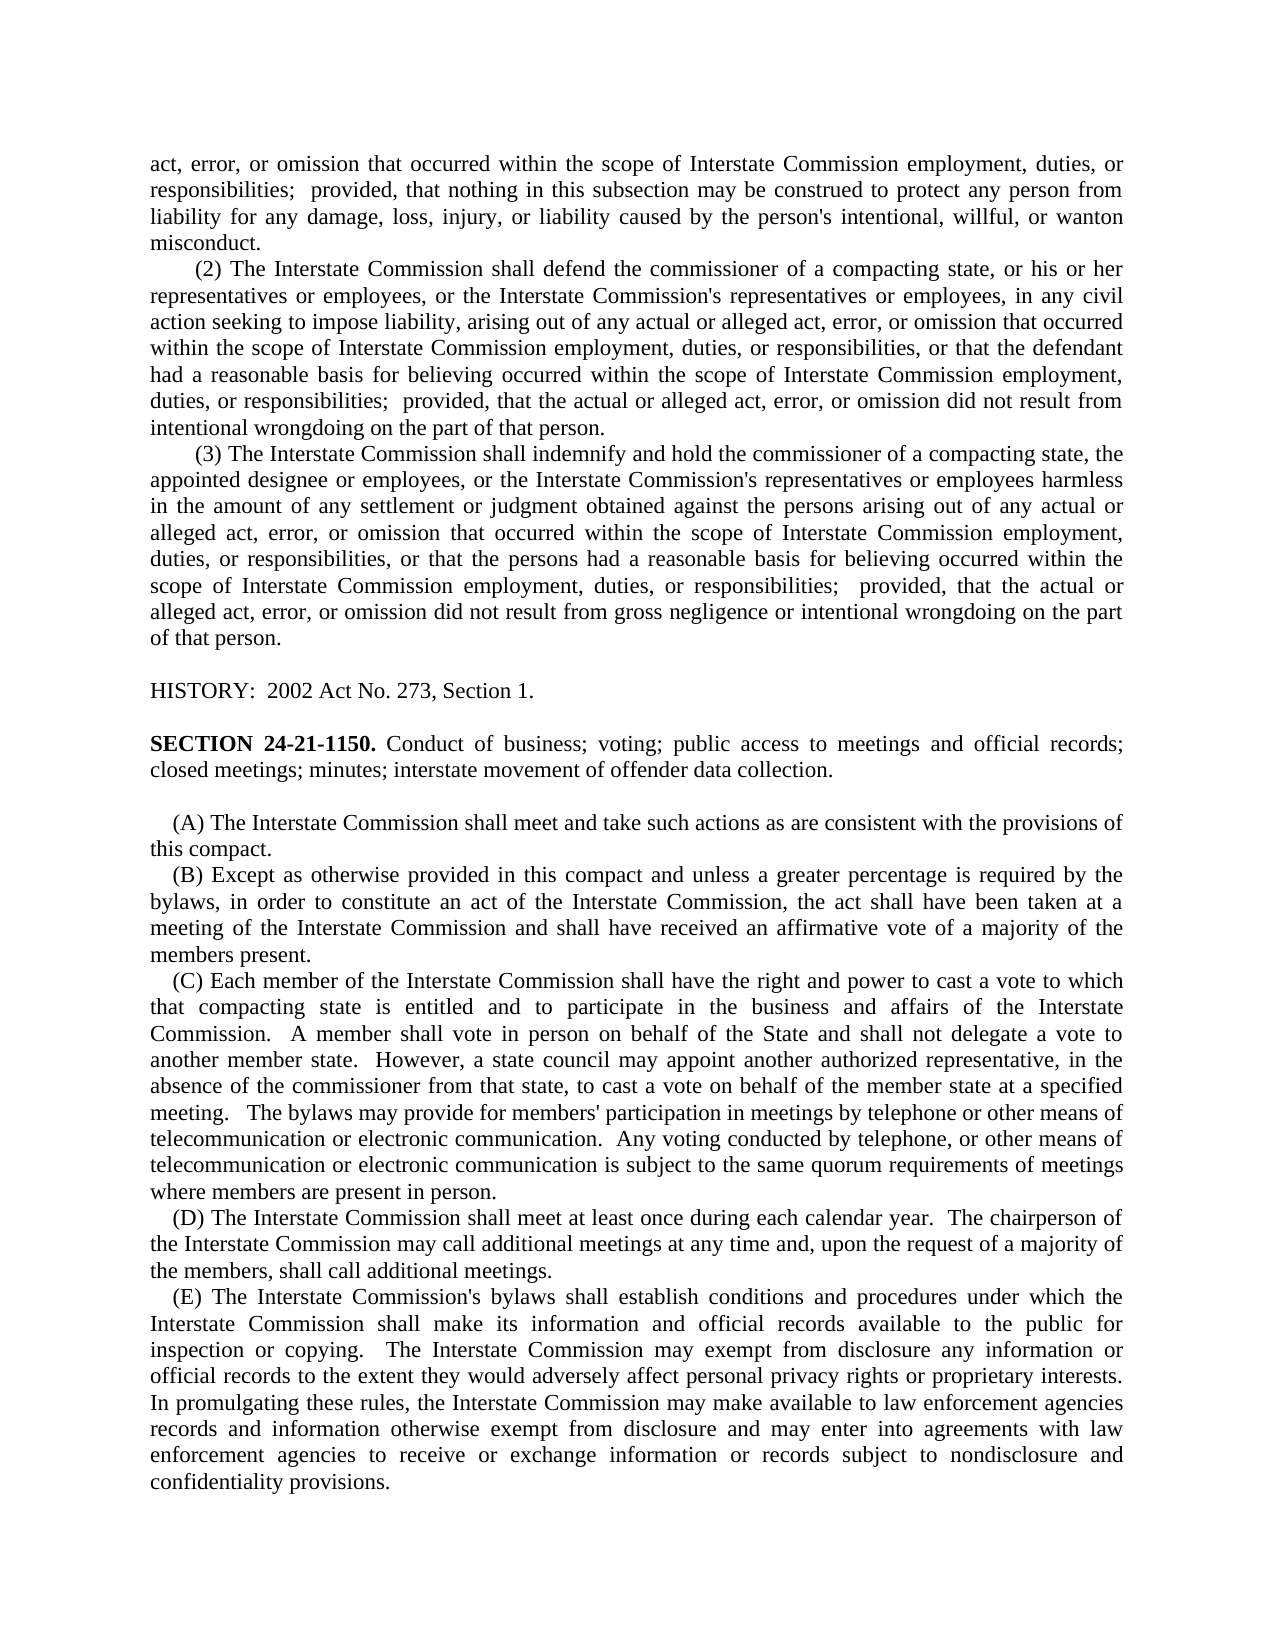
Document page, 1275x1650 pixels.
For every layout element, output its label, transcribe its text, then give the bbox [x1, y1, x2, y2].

text (D) The Interstate Commission shall meet at least once during each calendar year. The chairperson of the Interstate Commission may call additional meetings at any time and, upon the request of a majority of the members, shall call additional meetings. [150, 1204, 1125, 1283]
text (A) The Interstate Commission shall meet and take such actions as are consistent with the provisions of this compact. [150, 809, 1125, 862]
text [150, 150, 1125, 255]
text (C) Each member of the Interstate Commission shall have the right and power to cast a vote to which that compacting state is entitled and to participate in the business and affairs of the Interstate Commission. A member shall vote in person on behalf of the State and shall not delegate a vote to another member state. However, a state council may appoint another authorized representative, in the absence of the commissioner from that state, to cast a vote on behalf of the member state at a specified meeting. The bylaws may provide for members' participation in meetings by telephone or other means of telecommunication or electronic communication. Any voting conducted by telephone, or other means of telecommunication or electronic communication is subject to the same quorum requirements of meetings where members are present in person. [150, 967, 1125, 1204]
text HISTORY: 2002 Act No. 273, Section 1. [150, 677, 1125, 703]
text (2) The Interstate Commission shall defend the commissioner of a compacting state, or his or her representatives or employees, or the Interstate Commission's representatives or employees, in any civil action seeking to impose liability, arising out of any actual or alleged act, error, or omission that occurred within the scope of Interstate Commission employment, duties, or responsibilities, or that the defendant had a reasonable basis for believing occurred within the scope of Interstate Commission employment, duties, or responsibilities; provided, that the actual or alleged act, error, or omission did not result from intentional wrongdoing on the part of that person. [150, 255, 1125, 440]
text (E) The Interstate Commission's bylaws shall establish conditions and procedures under which the Interstate Commission shall make its information and official records available to the public for inspection or copying. The Interstate Commission may exempt from disclosure any information or official records to the extent they would adversely affect personal privacy rights or proprietary interests. In promulgating these rules, the Interstate Commission may make available to law enforcement agencies records and information otherwise exempt from disclosure and may enter into agreements with law enforcement agencies to receive or exchange information or records subject to nondisclosure and confidentiality provisions. [150, 1283, 1125, 1494]
text SECTION 24-21-1150. Conduct of business; voting; public access to meetings and official records; closed meetings; minutes; interstate movement of offender data collection. [150, 730, 1125, 782]
text (3) The Interstate Commission shall indemnify and hold the commissioner of a compacting state, the appointed designee or employees, or the Interstate Commission's representatives or employees harmless in the amount of any settlement or judgment obtained against the persons arising out of any actual or alleged act, error, or omission that occurred within the scope of Interstate Commission employment, duties, or responsibilities, or that the persons had a reasonable basis for believing occurred within the scope of Interstate Commission employment, duties, or responsibilities; provided, that the actual or alleged act, error, or omission did not result from gross negligence or intentional wrongdoing on the part of that person. [150, 440, 1125, 651]
text (B) Except as otherwise provided in this compact and unless a greater percentage is required by the bylaws, in order to constitute an act of the Interstate Commission, the act shall have been taken at a meeting of the Interstate Commission and shall have received an affirmative vote of a majority of the members present. [150, 862, 1125, 967]
